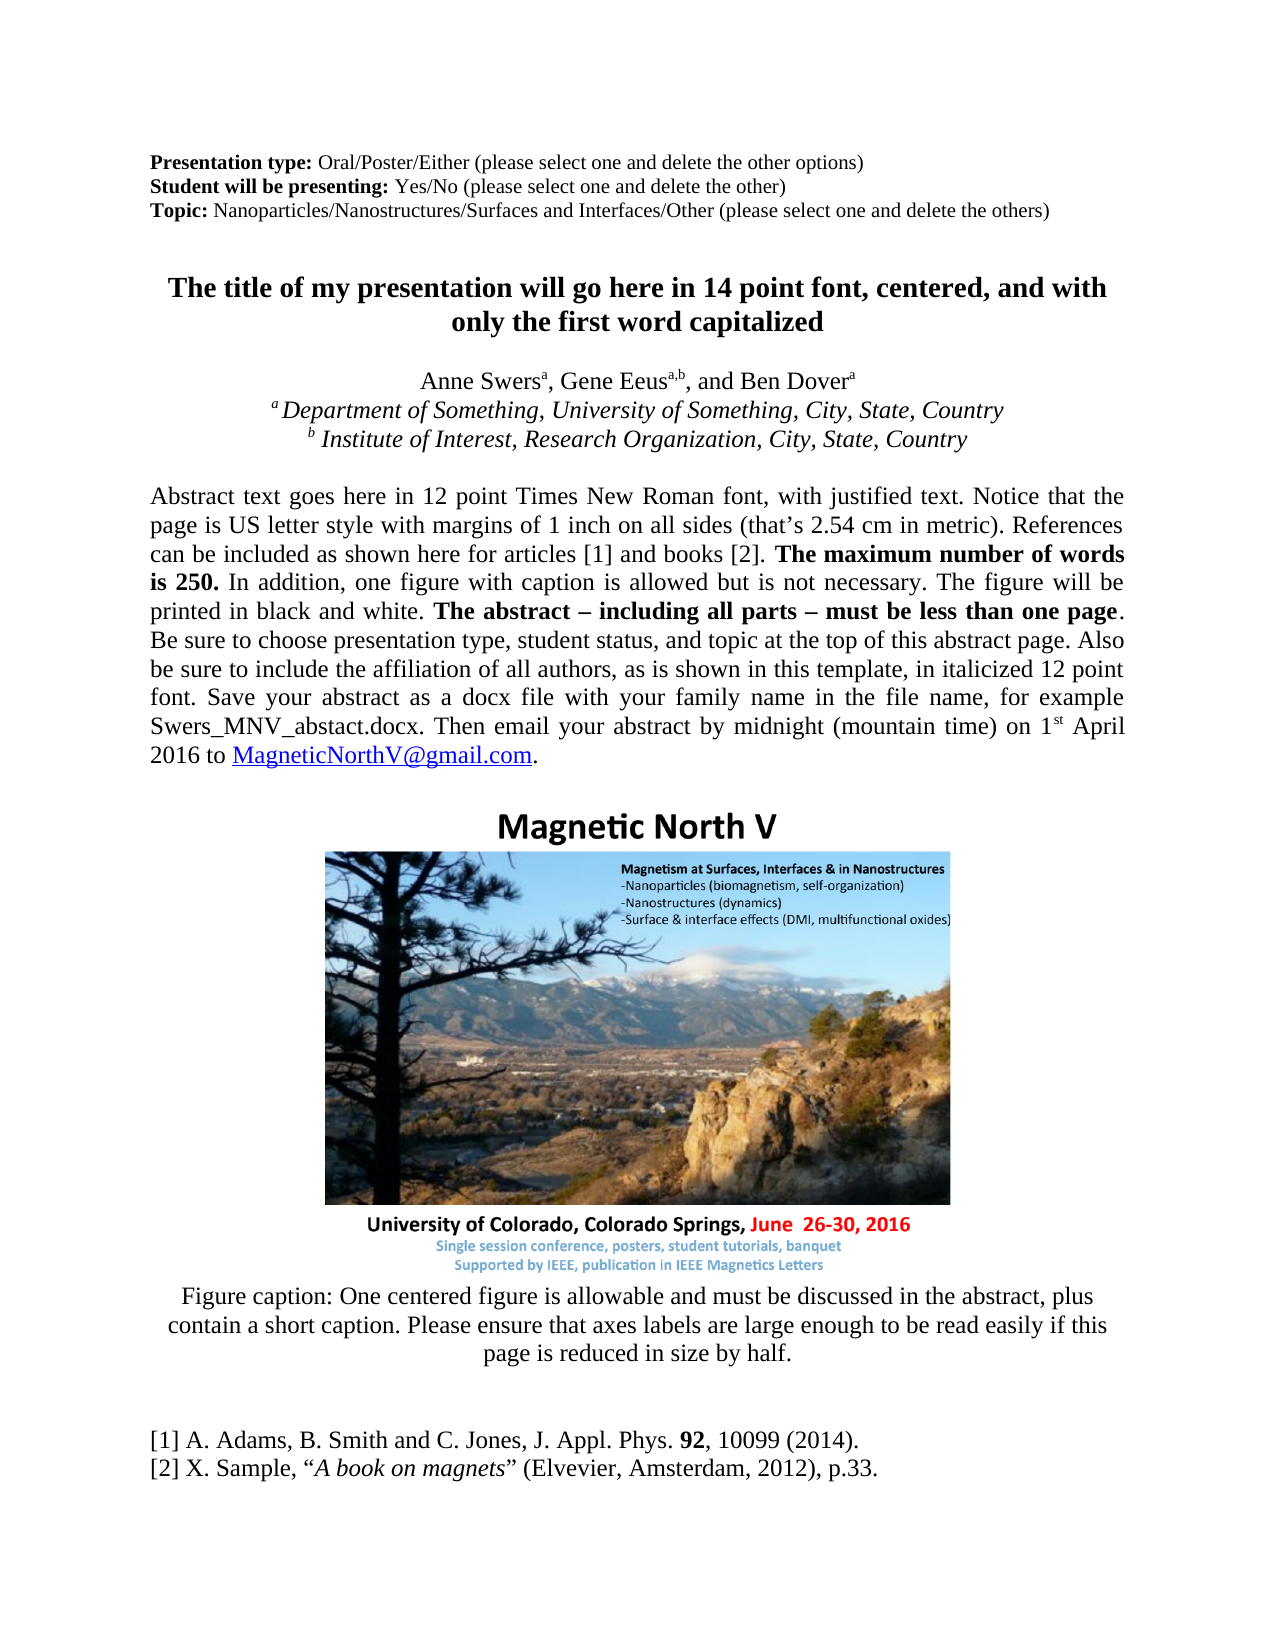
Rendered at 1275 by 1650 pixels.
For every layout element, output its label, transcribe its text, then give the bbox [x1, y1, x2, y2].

text Student will be presenting: Yes/No (please select one and delete the other) [150, 174, 1125, 198]
text [1] A. Adams, B. Smith and C. Jones, J. Appl. Phys. 92, 10099 (2014). [150, 1425, 1125, 1453]
text Presentation type: Oral/Poster/Either (please select one and delete the other options) [150, 150, 1125, 174]
text b Institute of Interest, Research Organization, City, State, Country [150, 424, 1125, 452]
text Figure caption: One centered figure is allowable and must be discussed in the abstract, plus contain a short caption. Please ensure that axes labels are large enough to be read easily if this page is reduced in size by half. [150, 1281, 1125, 1367]
text Topic: Nanoparticles/Nanostructures/Surfaces and Interfaces/Other (please select one and delete the others) [150, 198, 1125, 222]
text [2] X. Sample, “A book on magnets” (Elvevier, Amsterdam, 2012), p.33. [150, 1453, 1125, 1482]
text Anne Swersa, Gene Eeusa,b, and Ben Dovera [150, 366, 1125, 395]
text Abstract text goes here in 12 point Times New Roman font, with justified text. Notice that the page is US letter style with margins of 1 inch on all sides (that’s 2.54 cm in metric). References can be included as shown here for articles [1] and books [2]. The maximum number of words is 250. In addition, one figure with caption is allowed but is not necessary. The figure will be printed in black and white. The abstract – including all parts – must be less than one page. Be sure to choose presentation type, student status, and topic at the top of this abstract page. Also be sure to include the affiliation of all authors, as is shown in this template, in italicized 12 point font. Save your abstract as a docx file with your family name in the file name, for example Swers_MNV_abstact.docx. Then email your abstract by midnight (mountain time) on 1st April 2016 to MagneticNorthV@gmail.com. [150, 481, 1125, 769]
text a Department of Something, University of Something, City, State, Country [150, 395, 1125, 424]
text The title of my presentation will go here in 14 point font, centered, and with only the first word capitalized [150, 270, 1125, 337]
